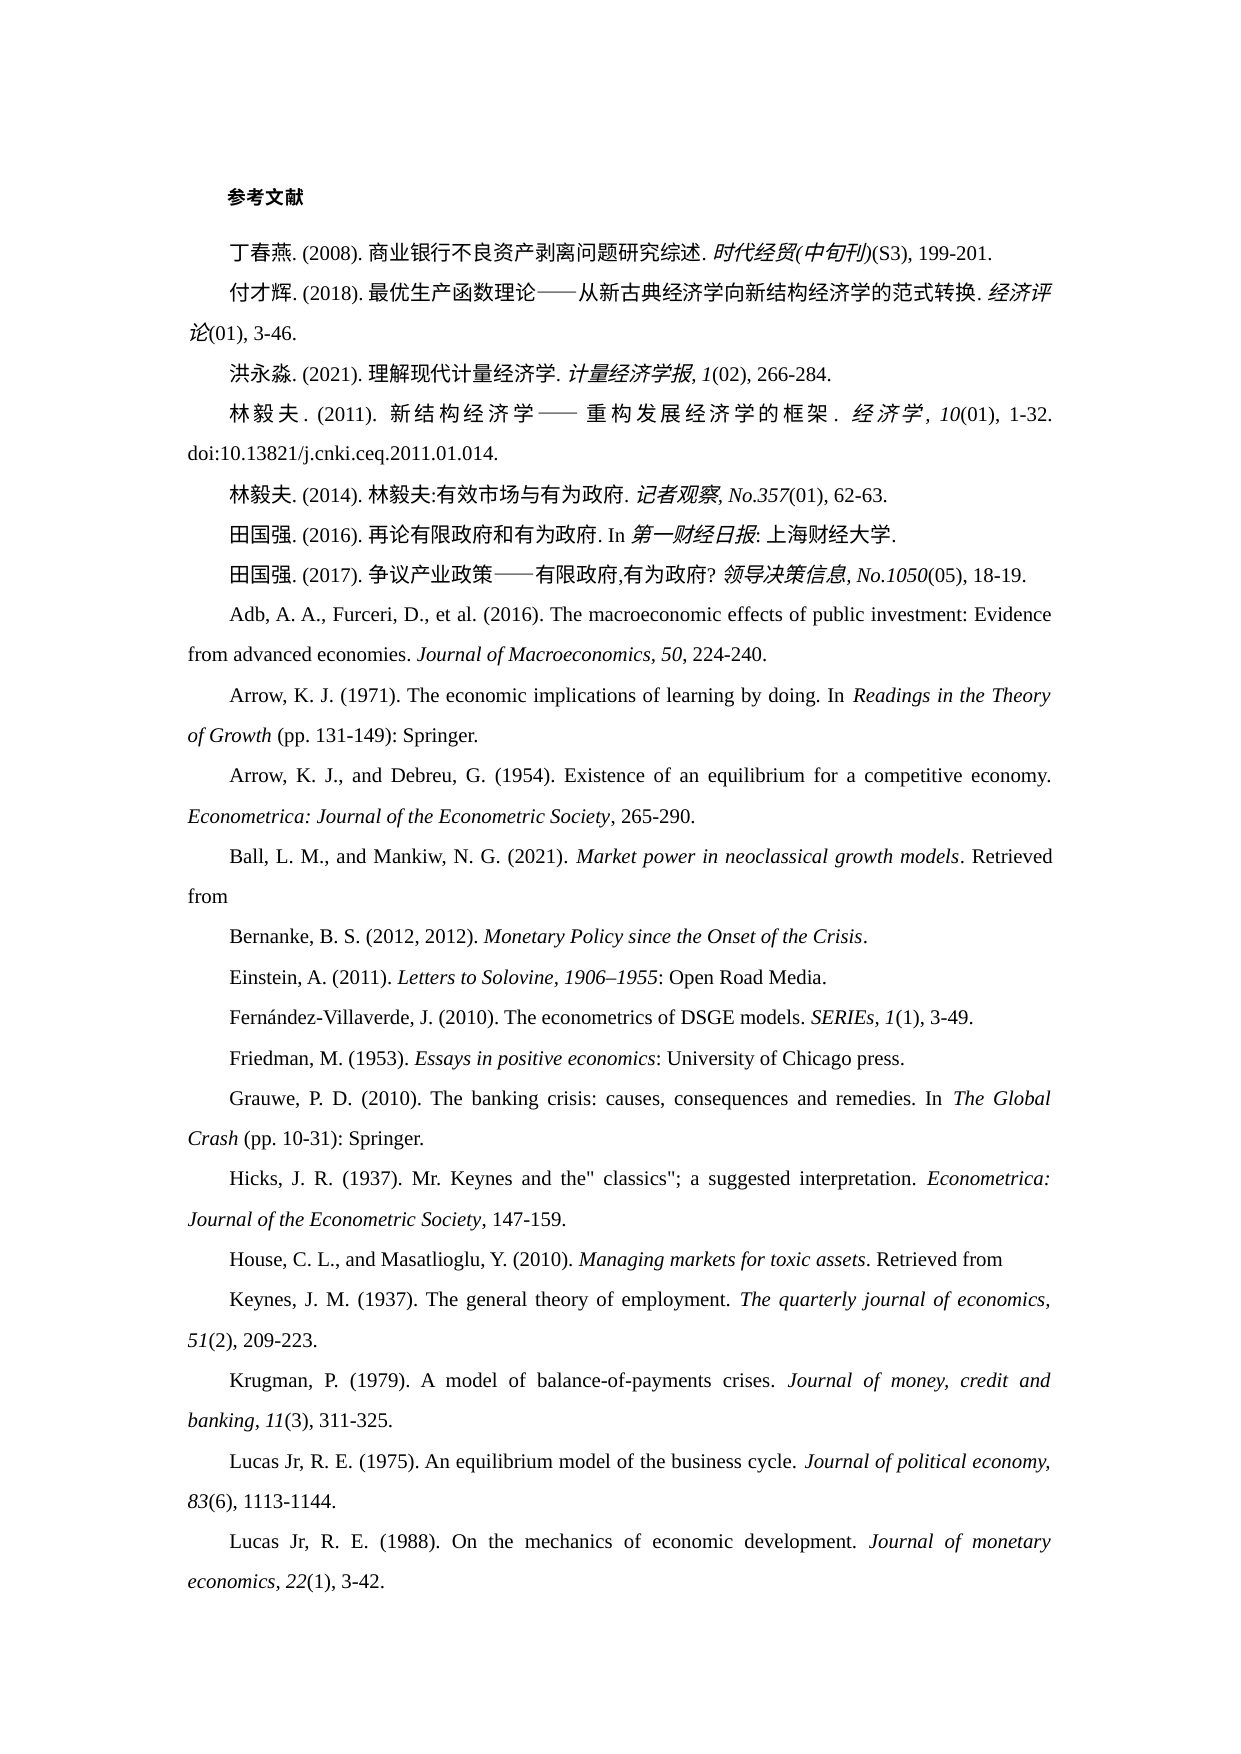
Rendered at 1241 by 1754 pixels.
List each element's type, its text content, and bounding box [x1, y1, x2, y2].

text Arrow, K. J. (1971). The economic implications of learning by doing. In Readings in the Theory of Growth (pp. 131-149): Springer. [187, 674, 1053, 755]
text Keynes, J. M. (1937). The general theory of employment. The quarterly journal of economics, 51(2), 209-223. [187, 1279, 1053, 1360]
text Friedman, M. (1953). Essays in positive economics: University of Chicago press. [187, 1037, 1053, 1078]
text Einstein, A. (2011). Letters to Solovine, 1906–1955: Open Road Media. [187, 957, 1053, 997]
text 林毅夫. (2014). 林毅夫:有效市场与有为政府. 记者观察, No.357(01), 62-63. [187, 473, 1053, 513]
text Ball, L. M., and Mankiw, N. G. (2021). Market power in neoclassical growth models. Retrieved from [187, 836, 1053, 916]
text Adb, A. A., Furceri, D., et al. (2016). The macroeconomic effects of public investment: Evidence from advanced economies. Journal of Macroeconomics, 50, 224-240. [187, 594, 1053, 674]
text 田国强. (2016). 再论有限政府和有为政府. In 第一财经日报: 上海财经大学. [187, 513, 1053, 553]
text Krugman, P. (1979). A model of balance-of-payments crises. Journal of money, credit and banking, 11(3), 311-325. [187, 1360, 1053, 1440]
text Bernanke, B. S. (2012, 2012). Monetary Policy since the Onset of the Crisis. [187, 916, 1053, 957]
text Lucas Jr, R. E. (1988). On the mechanics of economic development. Journal of monetary economics, 22(1), 3-42. [187, 1521, 1053, 1602]
text 田国强. (2017). 争议产业政策——有限政府,有为政府? 领导决策信息, No.1050(05), 18-19. [187, 553, 1053, 594]
text Arrow, K. J., and Debreu, G. (1954). Existence of an equilibrium for a competitive economy. Econometrica: Journal of the Econometric Society, 265-290. [187, 755, 1053, 836]
text Grauwe, P. D. (2010). The banking crisis: causes, consequences and remedies. In The Global Crash (pp. 10-31): Springer. [187, 1078, 1053, 1158]
text 林毅夫. (2011). 新结构经济学——重构发展经济学的框架. 经济学, 10(01), 1-32. doi:10.13821/j.cnki.ceq.2011.01.014. [187, 392, 1053, 473]
text Lucas Jr, R. E. (1975). An equilibrium model of the business cycle. Journal of political economy, 83(6), 1113-1144. [187, 1440, 1053, 1521]
text House, C. L., and Masatlioglu, Y. (2010). Managing markets for toxic assets. Retrieved from [187, 1239, 1053, 1279]
text 洪永淼. (2021). 理解现代计量经济学. 计量经济学报, 1(02), 266-284. [187, 352, 1053, 392]
text Hicks, J. R. (1937). Mr. Keynes and the" classics"; a suggested interpretation. Econometrica: Journal of the Econometric Society, 147-159. [187, 1158, 1053, 1239]
text 丁春燕. (2008). 商业银行不良资产剥离问题研究综述. 时代经贸(中旬刊)(S3), 199-201. [187, 231, 1053, 271]
text Fernández-Villaverde, J. (2010). The econometrics of DSGE models. SERIEs, 1(1), 3-49. [187, 997, 1053, 1037]
subtitle 参考文献 [187, 176, 1053, 217]
text 付才辉. (2018). 最优生产函数理论——从新古典经济学向新结构经济学的范式转换. 经济评论(01), 3-46. [187, 271, 1053, 352]
